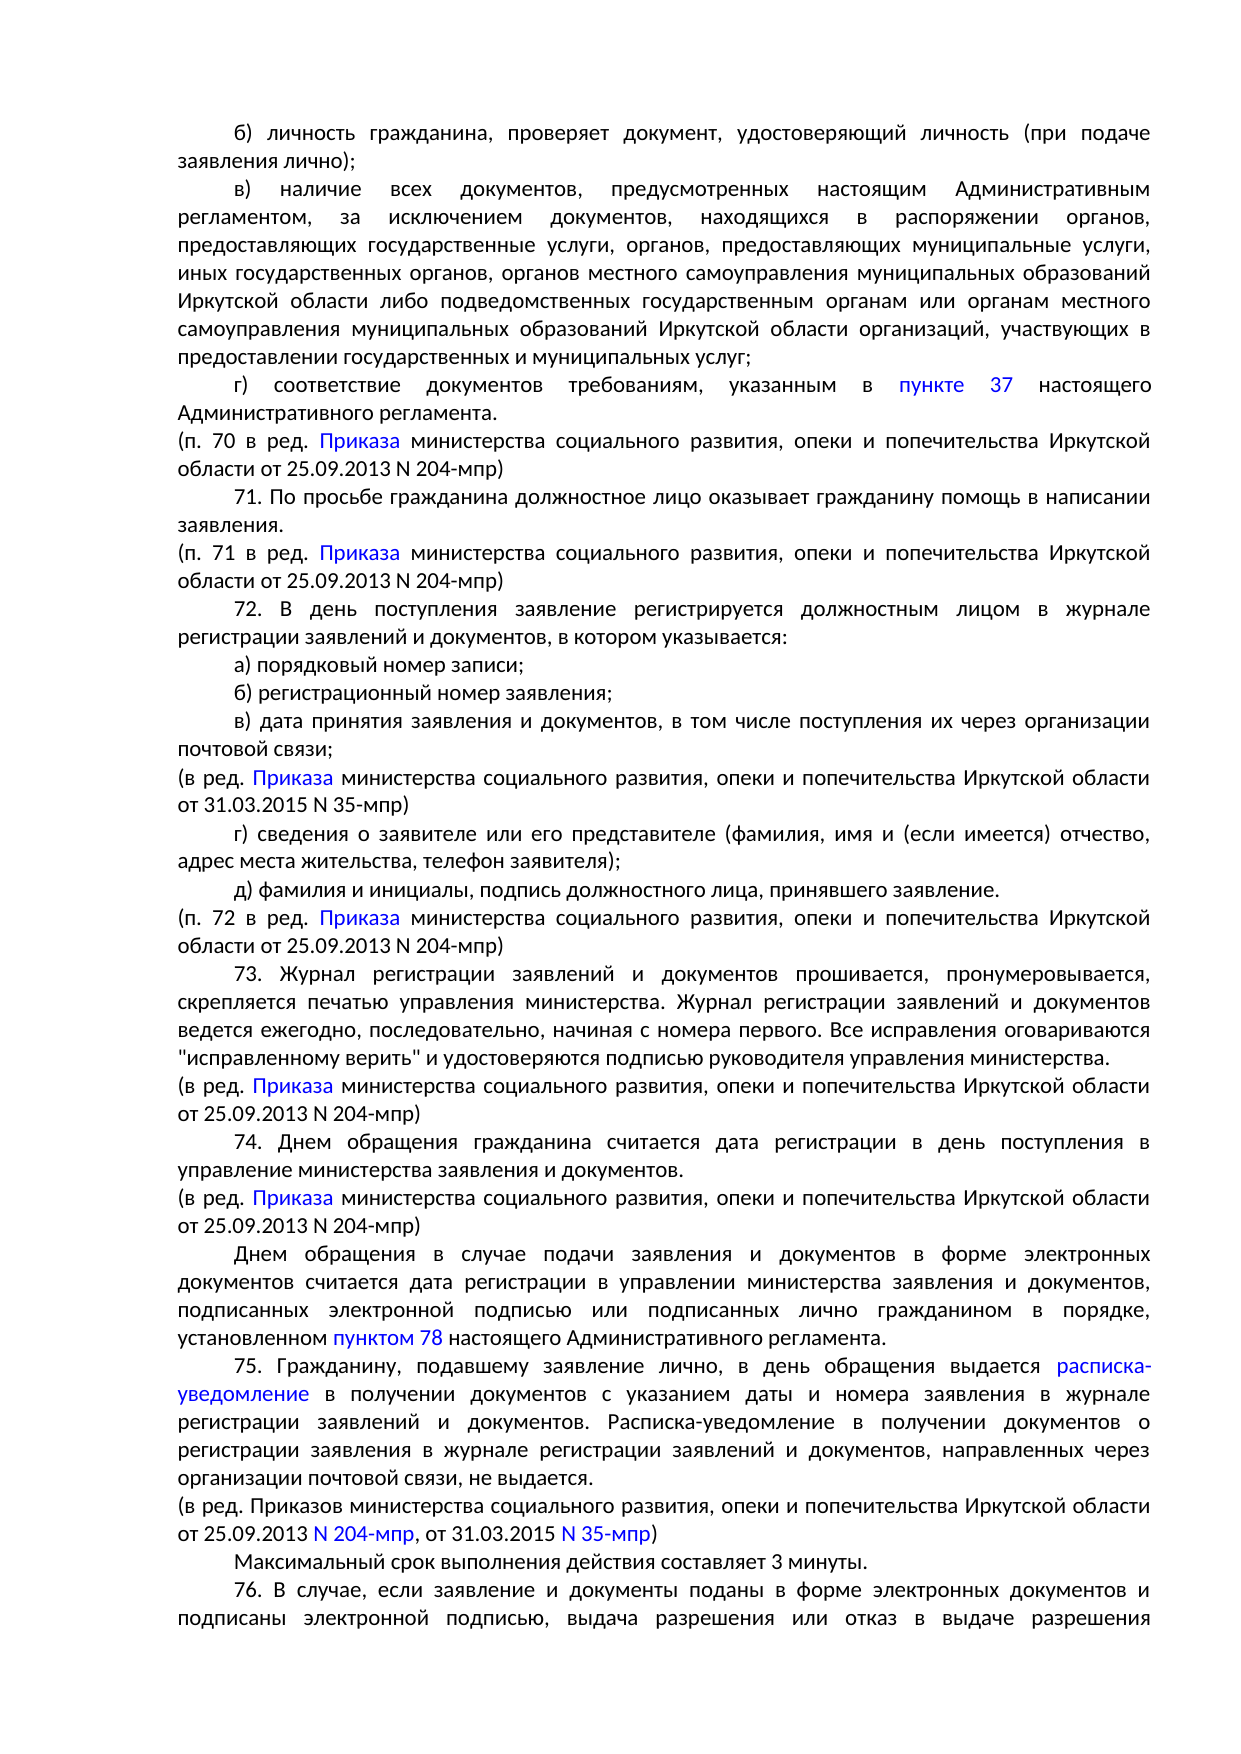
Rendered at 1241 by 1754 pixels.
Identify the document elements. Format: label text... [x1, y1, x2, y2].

text 72. В день поступления заявление регистрируется должностным лицом в журнале регистрации заявлений и документов, в котором указывается: [177, 594, 1152, 651]
text Днем обращения в случае подачи заявления и документов в форме электронных документов считается дата регистрации в управлении министерства заявления и документов, подписанных электронной подписью или подписанных лично гражданином в порядке, установленном пунктом 78 настоящего Административного регламента. [177, 1239, 1152, 1351]
text 74. Днем обращения гражданина считается дата регистрации в день поступления в управление министерства заявления и документов. [177, 1127, 1152, 1183]
text г) сведения о заявителе или его представителе (фамилия, имя и (если имеется) отчество, адрес места жительства, телефон заявителя); [177, 819, 1152, 875]
text 73. Журнал регистрации заявлений и документов прошивается, пронумеровывается, скрепляется печатью управления министерства. Журнал регистрации заявлений и документов ведется ежегодно, последовательно, начиная с номера первого. Все исправления оговариваются "исправленному верить" и удостоверяются подписью руководителя управления министерства. [177, 959, 1152, 1071]
text 75. Гражданину, подавшему заявление лично, в день обращения выдается расписка-уведомление в получении документов с указанием даты и номера заявления в журнале регистрации заявлений и документов. Расписка-уведомление в получении документов о регистрации заявления в журнале регистрации заявлений и документов, направленных через организации почтовой связи, не выдается. [177, 1351, 1152, 1491]
text б) личность гражданина, проверяет документ, удостоверяющий личность (при подаче заявления лично); [177, 118, 1152, 174]
text (в ред. Приказа министерства социального развития, опеки и попечительства Иркутской области от 25.09.2013 N 204-мпр) [177, 1071, 1152, 1127]
text в) наличие всех документов, предусмотренных настоящим Административным регламентом, за исключением документов, находящихся в распоряжении органов, предоставляющих государственные услуги, органов, предоставляющих муниципальные услуги, иных государственных органов, органов местного самоуправления муниципальных образований Иркутской области либо подведомственных государственным органам или органам местного самоуправления муниципальных образований Иркутской области организаций, участвующих в предоставлении государственных и муниципальных услуг; [177, 174, 1152, 370]
text Максимальный срок выполнения действия составляет 3 минуты. [177, 1547, 1152, 1575]
text (п. 71 в ред. Приказа министерства социального развития, опеки и попечительства Иркутской области от 25.09.2013 N 204-мпр) [177, 538, 1152, 594]
text г) соответствие документов требованиям, указанным в пункте 37 настоящего Административного регламента. [177, 370, 1152, 426]
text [177, 1575, 1152, 1631]
text (п. 70 в ред. Приказа министерства социального развития, опеки и попечительства Иркутской области от 25.09.2013 N 204-мпр) [177, 426, 1152, 482]
text а) порядковый номер записи; [177, 651, 1152, 678]
text 71. По просьбе гражданина должностное лицо оказывает гражданину помощь в написании заявления. [177, 482, 1152, 538]
text (в ред. Приказа министерства социального развития, опеки и попечительства Иркутской области от 25.09.2013 N 204-мпр) [177, 1183, 1152, 1239]
text (п. 72 в ред. Приказа министерства социального развития, опеки и попечительства Иркутской области от 25.09.2013 N 204-мпр) [177, 903, 1152, 959]
text д) фамилия и инициалы, подпись должностного лица, принявшего заявление. [177, 875, 1152, 903]
text (в ред. Приказа министерства социального развития, опеки и попечительства Иркутской области от 31.03.2015 N 35-мпр) [177, 763, 1152, 819]
text (в ред. Приказов министерства социального развития, опеки и попечительства Иркутской области от 25.09.2013 N 204-мпр, от 31.03.2015 N 35-мпр) [177, 1491, 1152, 1547]
text в) дата принятия заявления и документов, в том числе поступления их через организации почтовой связи; [177, 707, 1152, 763]
text б) регистрационный номер заявления; [177, 678, 1152, 707]
